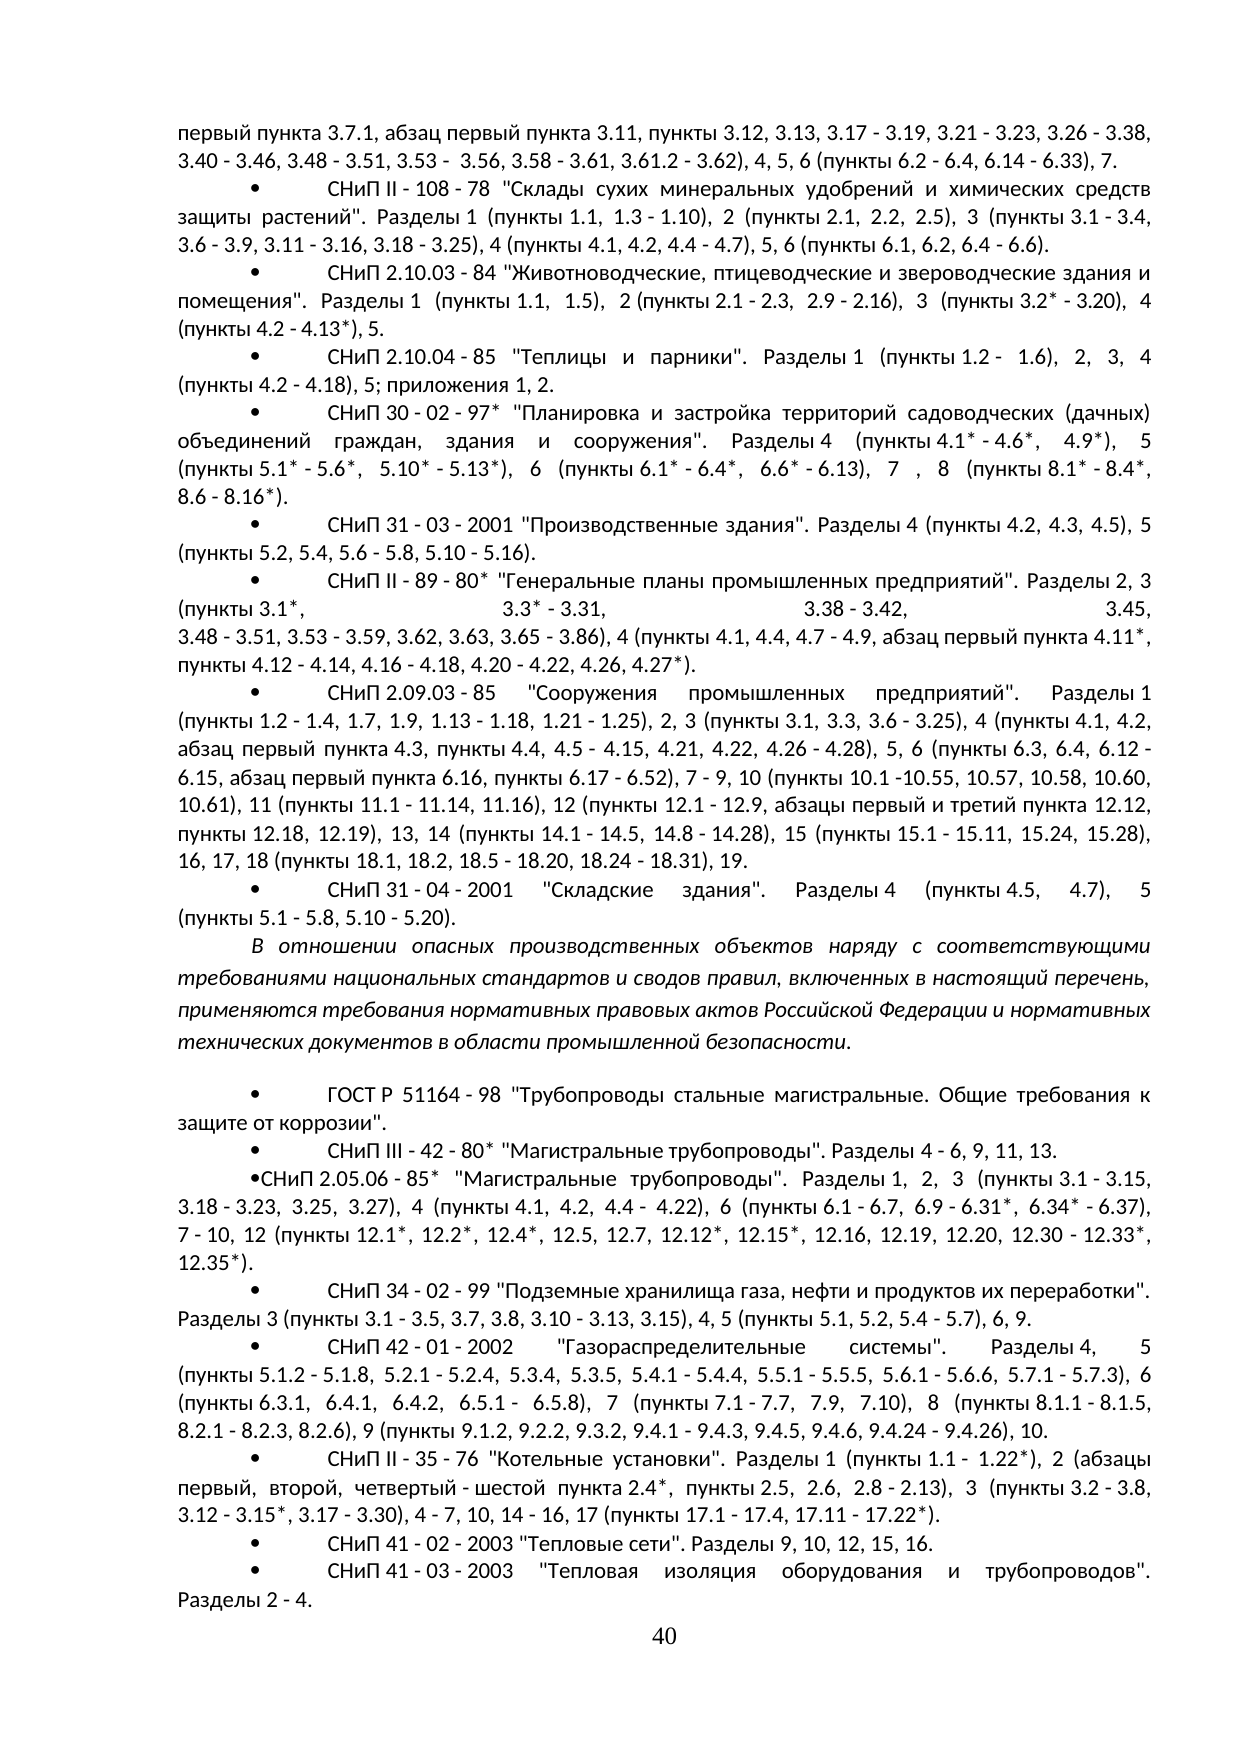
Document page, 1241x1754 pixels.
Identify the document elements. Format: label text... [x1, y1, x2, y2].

list СНиП 2.09.03 - 85 "Сооружения промышленных предприятий". Разделы 1 (пункты 1.2 - 1.4, 1.7, 1.9, 1.13 - 1.18, 1.21 - 1.25), 2, 3 (пункты 3.1, 3.3, 3.6 - 3.25), 4 (пункты 4.1, 4.2, абзац первый пункта 4.3, пункты 4.4, 4.5 - 4.15, 4.21, 4.22, 4.26 - 4.28), 5, 6 (пункты 6.3, 6.4, 6.12 -6.15, абзац первый пункта 6.16, пункты 6.17 - 6.52), 7 - 9, 10 (пункты 10.1 -10.55, 10.57, 10.58, 10.60, 10.61), 11 (пункты 11.1 - 11.14, 11.16), 12 (пункты 12.1 - 12.9, абзацы первый и третий пункта 12.12, пункты 12.18, 12.19), 13, 14 (пункты 14.1 - 14.5, 14.8 - 14.28), 15 (пункты 15.1 - 15.11, 15.24, 15.28), 16, 17, 18 (пункты 18.1, 18.2, 18.5 - 18.20, 18.24 - 18.31), 19. [177, 678, 1152, 875]
list СНиП II - 89 - 80* "Генеральные планы промышленных предприятий". Разделы 2, 3 (пункты 3.1*, 3.3* - 3.31, 3.38 - 3.42, 3.45, 3.48 - 3.51, 3.53 - 3.59, 3.62, 3.63, 3.65 - 3.86), 4 (пункты 4.1, 4.4, 4.7 - 4.9, абзац первый пункта 4.11*, пункты 4.12 - 4.14, 4.16 - 4.18, 4.20 - 4.22, 4.26, 4.27*). [177, 566, 1152, 678]
list ГОСТ Р 51164 - 98 "Трубопроводы стальные магистральные. Общие требования к защите от коррозии". [177, 1080, 1152, 1136]
list СНиП 2.05.06 - 85* "Магистральные трубопроводы". Разделы 1, 2, 3 (пункты 3.1 - 3.15, 3.18 - 3.23, 3.25, 3.27), 4 (пункты 4.1, 4.2, 4.4 - 4.22), 6 (пункты 6.1 - 6.7, 6.9 - 6.31*, 6.34* - 6.37), 7 - 10, 12 (пункты 12.1*, 12.2*, 12.4*, 12.5, 12.7, 12.12*, 12.15*, 12.16, 12.19, 12.20, 12.30 - 12.33*, 12.35*). [177, 1164, 1152, 1276]
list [177, 118, 1152, 174]
list СНиП 2.10.03 - 84 "Животноводческие, птицеводческие и звероводческие здания и помещения". Разделы 1 (пункты 1.1, 1.5), 2 (пункты 2.1 - 2.3, 2.9 - 2.16), 3 (пункты 3.2* - 3.20), 4 (пункты 4.2 - 4.13*), 5. [177, 258, 1152, 342]
list СНиП 42 - 01 - 2002 "Газораспределительные системы". Разделы 4, 5 (пункты 5.1.2 - 5.1.8, 5.2.1 - 5.2.4, 5.3.4, 5.3.5, 5.4.1 - 5.4.4, 5.5.1 - 5.5.5, 5.6.1 - 5.6.6, 5.7.1 - 5.7.3), 6 (пункты 6.3.1, 6.4.1, 6.4.2, 6.5.1 - 6.5.8), 7 (пункты 7.1 - 7.7, 7.9, 7.10), 8 (пункты 8.1.1 - 8.1.5, 8.2.1 - 8.2.3, 8.2.6), 9 (пункты 9.1.2, 9.2.2, 9.3.2, 9.4.1 - 9.4.3, 9.4.5, 9.4.6, 9.4.24 - 9.4.26), 10. [177, 1332, 1152, 1444]
list СНиП 30 - 02 - 97* "Планировка и застройка территорий садоводческих (дачных) объединений граждан, здания и сооружения". Разделы 4 (пункты 4.1* - 4.6*, 4.9*), 5 (пункты 5.1* - 5.6*, 5.10* - 5.13*), 6 (пункты 6.1* - 6.4*, 6.6* - 6.13), 7 , 8 (пункты 8.1* - 8.4*, 8.6 - 8.16*). [177, 398, 1152, 510]
list СНиП 31 - 04 - 2001 "Складские здания". Разделы 4 (пункты 4.5, 4.7), 5 (пункты 5.1 - 5.8, 5.10 - 5.20). [177, 875, 1152, 931]
list СНиП 41 - 03 - 2003 "Тепловая изоляция оборудования и трубопроводов". Разделы 2 - 4. [177, 1557, 1152, 1613]
list СНиП 31 - 03 - 2001 "Производственные здания". Разделы 4 (пункты 4.2, 4.3, 4.5), 5 (пункты 5.2, 5.4, 5.6 - 5.8, 5.10 - 5.16). [177, 510, 1152, 566]
list СНиП 2.10.04 - 85 "Теплицы и парники". Разделы 1 (пункты 1.2 - 1.6), 2, 3, 4 (пункты 4.2 - 4.18), 5; приложения 1, 2. [177, 342, 1152, 398]
list СНиП 34 - 02 - 99 "Подземные хранилища газа, нефти и продуктов их переработки". Разделы 3 (пункты 3.1 - 3.5, 3.7, 3.8, 3.10 - 3.13, 3.15), 4, 5 (пункты 5.1, 5.2, 5.4 - 5.7), 6, 9. [177, 1276, 1152, 1332]
list СНиП 41 - 02 - 2003 "Тепловые сети". Разделы 9, 10, 12, 15, 16. [177, 1529, 1152, 1557]
list СНиП II - 108 - 78 "Склады сухих минеральных удобрений и химических средств защиты растений". Разделы 1 (пункты 1.1, 1.3 - 1.10), 2 (пункты 2.1, 2.2, 2.5), 3 (пункты 3.1 - 3.4, 3.6 - 3.9, 3.11 - 3.16, 3.18 - 3.25), 4 (пункты 4.1, 4.2, 4.4 - 4.7), 5, 6 (пункты 6.1, 6.2, 6.4 - 6.6). [177, 174, 1152, 258]
text В отношении опасных производственных объектов наряду с соответствующими требованиями национальных стандартов и сводов правил, включенных в настоящий перечень, применяются требования нормативных правовых актов Российской Федерации и нормативных технических документов в области промышленной безопасности. [177, 931, 1152, 1055]
list СНиП II - 35 - 76 "Котельные установки". Разделы 1 (пункты 1.1 - 1.22*), 2 (абзацы первый, второй, четвертый - шестой пункта 2.4*, пункты 2.5, 2.6, 2.8 - 2.13), 3 (пункты 3.2 - 3.8, 3.12 - 3.15*, 3.17 - 3.30), 4 - 7, 10, 14 - 16, 17 (пункты 17.1 - 17.4, 17.11 - 17.22*). [177, 1444, 1152, 1529]
list СНиП III - 42 - 80* "Магистральные трубопроводы". Разделы 4 - 6, 9, 11, 13. [177, 1136, 1152, 1164]
